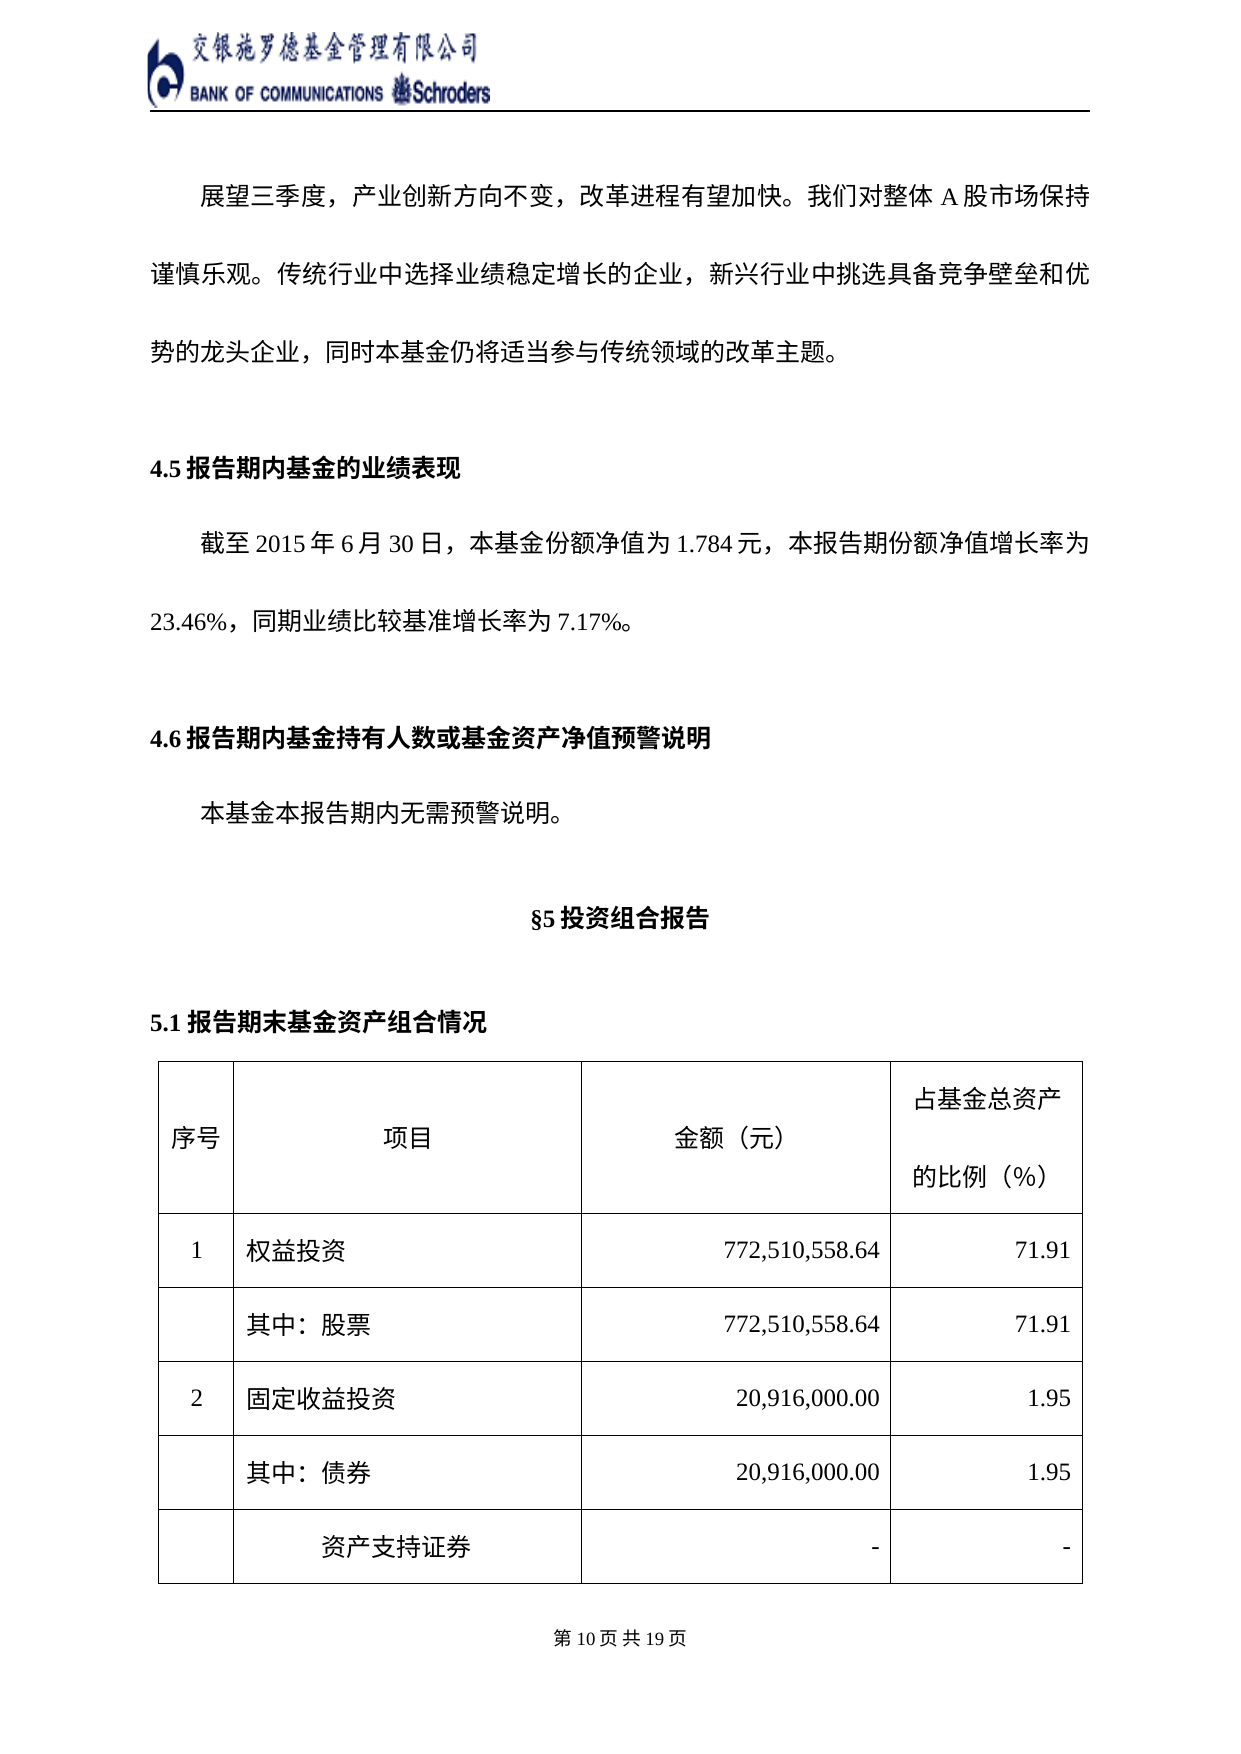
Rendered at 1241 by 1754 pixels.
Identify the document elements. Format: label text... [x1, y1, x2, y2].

text 截至2015年6月30日，本基金份额净值为1.784元，本报告期份额净值增长率为23.46%，同期业绩比较基准增长率为7.17%。 [150, 509, 1090, 652]
table_cell 2 [159, 1362, 233, 1435]
subtitle §5投资组合报告 [150, 884, 1090, 949]
table_cell 71.91 [891, 1288, 1082, 1361]
table_cell 1 [159, 1214, 233, 1287]
text 本基金本报告期内无需预警说明。 [150, 779, 1090, 844]
table_cell 772,510,558.64 [582, 1214, 890, 1287]
table_cell 1.95 [891, 1362, 1082, 1435]
table_cell - [582, 1510, 890, 1583]
table_cell 固定收益投资 [234, 1362, 581, 1435]
table_cell [159, 1510, 233, 1583]
table_cell 1.95 [891, 1436, 1082, 1509]
picture [147, 32, 490, 108]
text 4.6报告期内基金持有人数或基金资产净值预警说明 [150, 704, 1090, 769]
text 展望三季度，产业创新方向不变，改革进程有望加快。我们对整体A股市场保持谨慎乐观。传统行业中选择业绩稳定增长的企业，新兴行业中挑选具备竞争壁垒和优势的龙头企业，同时本基金仍将适当参与传统领域的改革主题。 [150, 162, 1090, 383]
table_cell 772,510,558.64 [582, 1288, 890, 1361]
table_cell 20,916,000.00 [582, 1362, 890, 1435]
table_cell 其中：债券 [234, 1436, 581, 1509]
table_cell 资产支持证券 [234, 1510, 581, 1583]
table_cell [159, 1288, 233, 1361]
table_header 序号 [159, 1062, 233, 1213]
table_cell 其中：股票 [234, 1288, 581, 1361]
table_cell [159, 1436, 233, 1509]
table_header 占基金总资产的比例（％） [891, 1062, 1082, 1213]
table_cell 权益投资 [234, 1214, 581, 1287]
table_header 项目 [234, 1062, 581, 1213]
text 4.5报告期内基金的业绩表现 [150, 434, 1090, 499]
table_cell 20,916,000.00 [582, 1436, 890, 1509]
text 5.1 报告期末基金资产组合情况 [150, 988, 1090, 1053]
table_cell 71.91 [891, 1214, 1082, 1287]
table_cell - [891, 1510, 1082, 1583]
table_header 金额（元） [582, 1062, 890, 1213]
